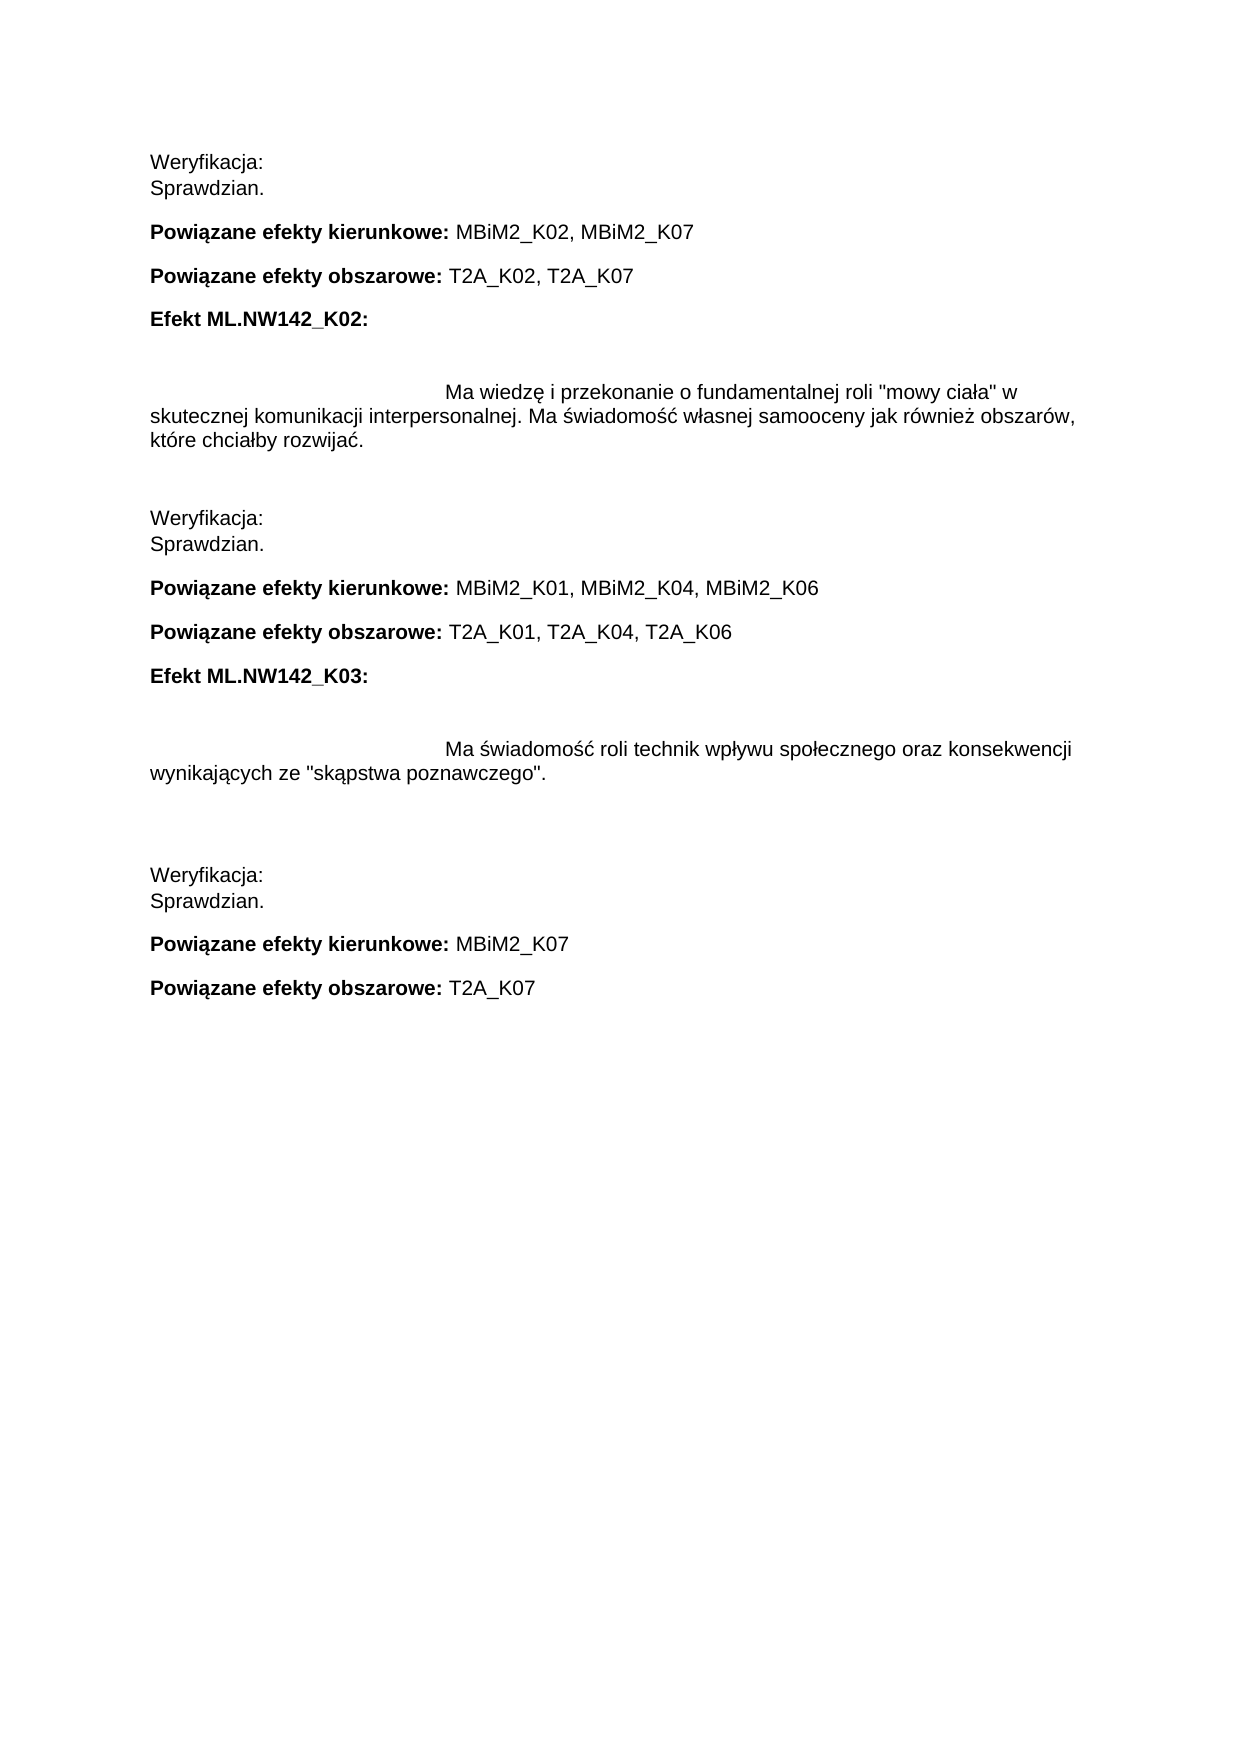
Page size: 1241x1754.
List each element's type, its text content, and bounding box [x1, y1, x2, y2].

text Powiązane efekty obszarowe: T2A_K01, T2A_K04, T2A_K06 [150, 620, 1090, 644]
text Sprawdzian. [150, 532, 1090, 556]
text Sprawdzian. [150, 176, 1090, 200]
text Efekt ML.NW142_K02: [150, 307, 1090, 331]
text Powiązane efekty kierunkowe: MBiM2_K01, MBiM2_K04, MBiM2_K06 [150, 576, 1090, 600]
text Powiązane efekty obszarowe: T2A_K07 [150, 976, 1090, 1000]
text Ma świadomość roli technik wpływu społecznego oraz konsekwencji wynikających ze "skąpstwa poznawczego". [150, 688, 1090, 856]
text Powiązane efekty kierunkowe: MBiM2_K07 [150, 932, 1090, 956]
text Weryfikacja: [150, 862, 1090, 886]
text Powiązane efekty kierunkowe: MBiM2_K02, MBiM2_K07 [150, 220, 1090, 244]
text Powiązane efekty obszarowe: T2A_K02, T2A_K07 [150, 263, 1090, 287]
text Weryfikacja: [150, 150, 1090, 174]
text Weryfikacja: [150, 506, 1090, 530]
text Sprawdzian. [150, 888, 1090, 912]
text Ma wiedzę i przekonanie o fundamentalnej roli "mowy ciała" w skutecznej komunikacji interpersonalnej. Ma świadomość własnej samooceny jak również obszarów, które chciałby rozwijać. [150, 332, 1090, 500]
text Efekt ML.NW142_K03: [150, 663, 1090, 687]
